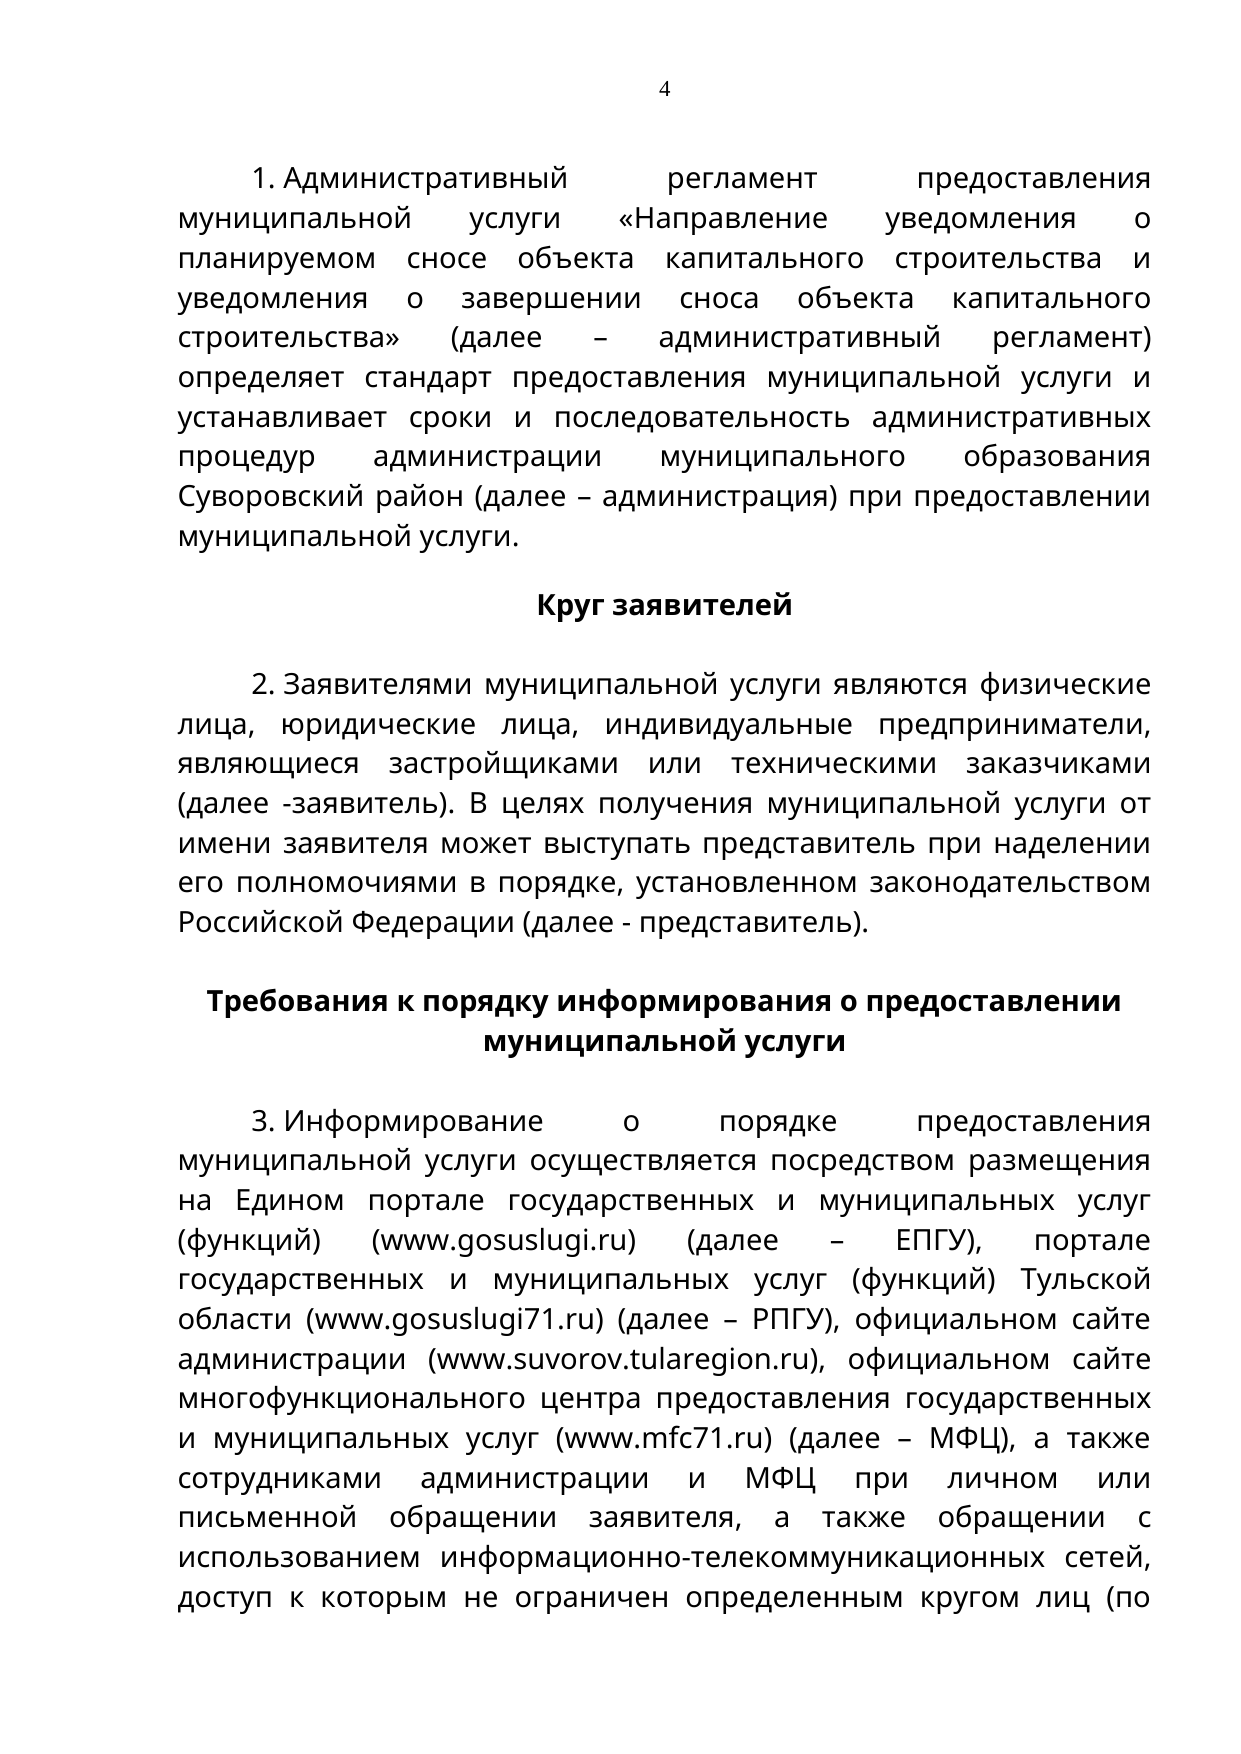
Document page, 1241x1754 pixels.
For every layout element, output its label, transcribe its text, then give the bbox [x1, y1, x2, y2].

text Требования к порядку информирования о предоставлении [177, 981, 1152, 1020]
text Круг заявителей [177, 584, 1152, 623]
text муниципальной услуги [177, 1020, 1152, 1060]
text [177, 1100, 1152, 1616]
text 2. Заявителями муниципальной услуги являются физические лица, юридические лица, индивидуальные предприниматели, являющиеся застройщиками или техническими заказчиками (далее -заявитель). В целях получения муниципальной услуги от имени заявителя может выступать представитель при наделении его полномочиями в порядке, установленном законодательством Российской Федерации (далее - представитель). [177, 663, 1152, 941]
text 1. Административный регламент предоставления муниципальной услуги «Направление уведомления о планируемом сносе объекта капитального строительства и уведомления о завершении сноса объекта капитального строительства» (далее – административный регламент) определяет стандарт предоставления муниципальной услуги и устанавливает сроки и последовательность административных процедур администрации муниципального образования Суворовский район (далее – администрация) при предоставлении муниципальной услуги. [177, 158, 1152, 555]
